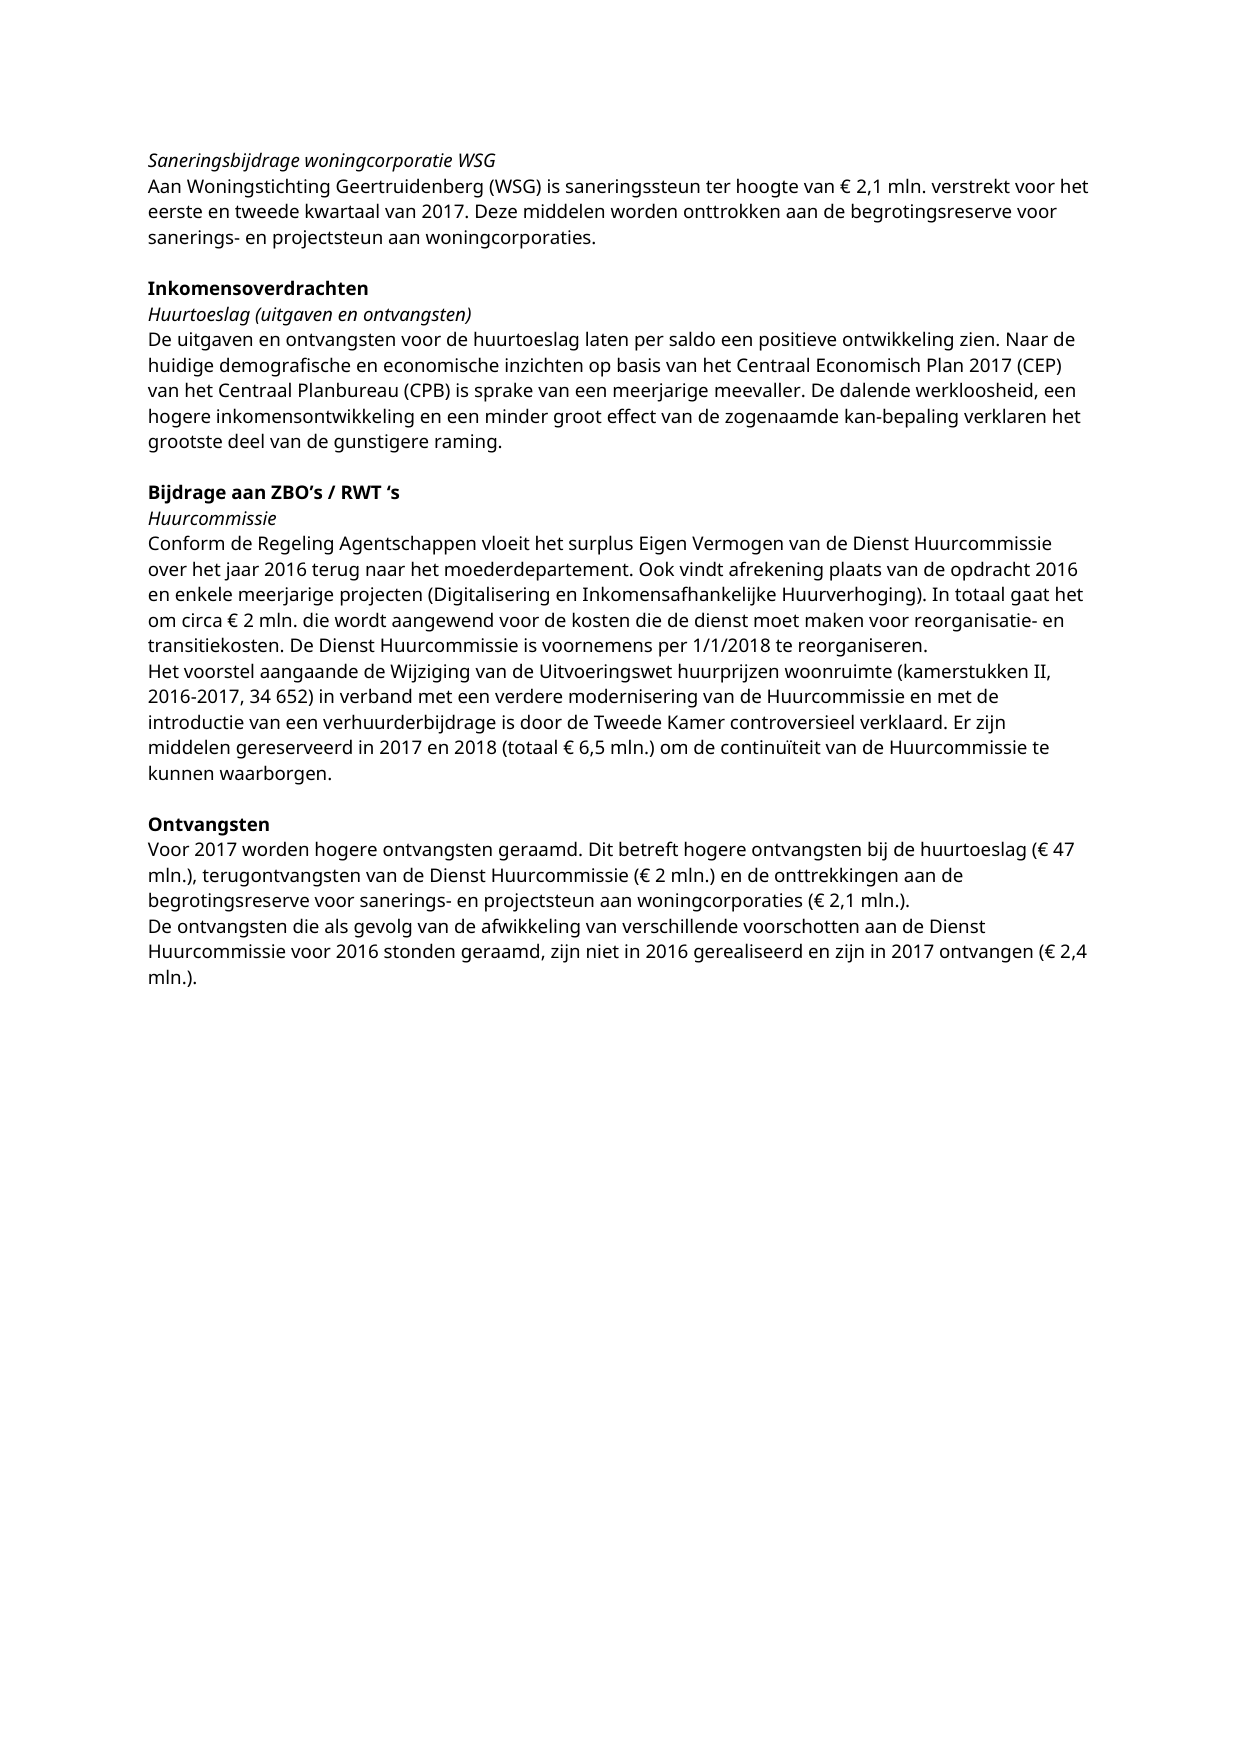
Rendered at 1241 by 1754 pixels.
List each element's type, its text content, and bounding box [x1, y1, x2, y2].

text Het voorstel aangaande de Wijziging van de Uitvoeringswet huurprijzen woonruimte (kamerstukken II, 2016-2017, 34 652) in verband met een verdere modernisering van de Huurcommissie en met de introductie van een verhuurderbijdrage is door de Tweede Kamer controversieel verklaard. Er zijn middelen gereserveerd in 2017 en 2018 (totaal € 6,5 mln.) om de continuïteit van de Huurcommissie te kunnen waarborgen. [148, 658, 1092, 786]
text Bijdrage aan ZBO’s / RWT ‘s [148, 479, 1092, 505]
text Saneringsbijdrage woningcorporatie WSG [148, 148, 1092, 173]
text Huurcommissie [148, 505, 1092, 531]
text Ontvangsten [148, 811, 1092, 837]
text Inkomensoverdrachten [148, 275, 1092, 301]
text Conform de Regeling Agentschappen vloeit het surplus Eigen Vermogen van de Dienst Huurcommissie over het jaar 2016 terug naar het moederdepartement. Ook vindt afrekening plaats van de opdracht 2016 en enkele meerjarige projecten (Digitalisering en Inkomensafhankelijke Huurverhoging). In totaal gaat het om circa € 2 mln. die wordt aangewend voor de kosten die de dienst moet maken voor reorganisatie- en transitiekosten. De Dienst Huurcommissie is voornemens per 1/1/2018 te reorganiseren. [148, 531, 1092, 658]
text Aan Woningstichting Geertruidenberg (WSG) is saneringssteun ter hoogte van € 2,1 mln. verstrekt voor het eerste en tweede kwartaal van 2017. Deze middelen worden onttrokken aan de begrotingsreserve voor sanerings- en projectsteun aan woningcorporaties. [148, 173, 1092, 250]
text De uitgaven en ontvangsten voor de huurtoeslag laten per saldo een positieve ontwikkeling zien. Naar de huidige demografische en economische inzichten op basis van het Centraal Economisch Plan 2017 (CEP) van het Centraal Planbureau (CPB) is sprake van een meerjarige meevaller. De dalende werkloosheid, een hogere inkomensontwikkeling en een minder groot effect van de zogenaamde kan-bepaling verklaren het grootste deel van de gunstigere raming. [148, 326, 1092, 454]
text De ontvangsten die als gevolg van de afwikkeling van verschillende voorschotten aan de Dienst Huurcommissie voor 2016 stonden geraamd, zijn niet in 2016 gerealiseerd en zijn in 2017 ontvangen (€ 2,4 mln.).Beleidsartikel 2. Woonomgeving en bouw [148, 913, 1092, 990]
text Voor 2017 worden hogere ontvangsten geraamd. Dit betreft hogere ontvangsten bij de huurtoeslag (€ 47 mln.), terugontvangsten van de Dienst Huurcommissie (€ 2 mln.) en de onttrekkingen aan de begrotingsreserve voor sanerings- en projectsteun aan woningcorporaties (€ 2,1 mln.). [148, 837, 1092, 913]
text Huurtoeslag (uitgaven en ontvangsten) [148, 301, 1092, 326]
